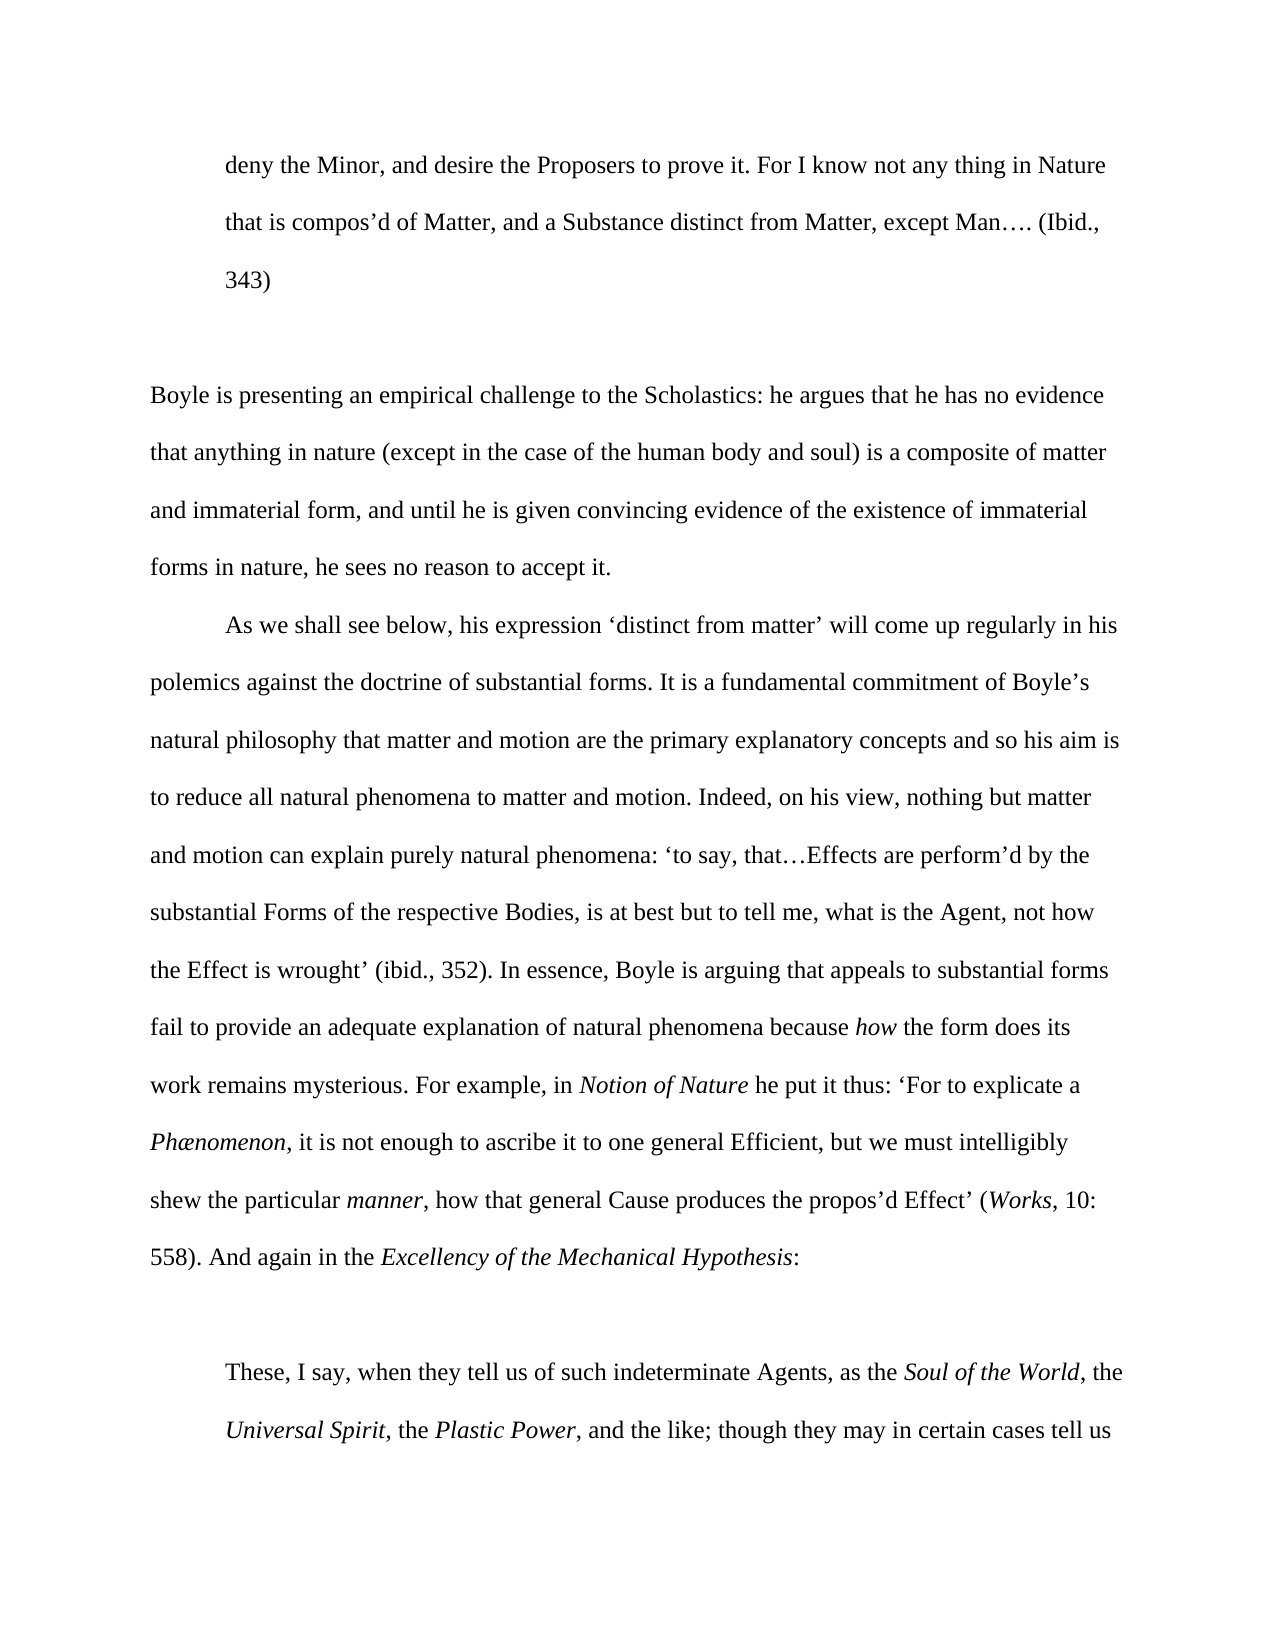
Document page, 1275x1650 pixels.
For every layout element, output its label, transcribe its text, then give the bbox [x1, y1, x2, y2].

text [225, 1357, 1125, 1444]
text Boyle is presenting an empirical challenge to the Scholastics: he argues that he has no evidence that anything in nature (except in the case of the human body and soul) is a composite of matter and immaterial form, and until he is given convincing evidence of the existence of immaterial forms in nature, he sees no reason to accept it. [150, 380, 1125, 581]
text As we shall see below, his expression ‘distinct from matter’ will come up regularly in his polemics against the doctrine of substantial forms. It is a fundamental commitment of Boyle’s natural philosophy that matter and motion are the primary explanatory concepts and so his aim is to reduce all natural phenomena to matter and motion. Indeed, on his view, nothing but matter and motion can explain purely natural phenomena: ‘to say, that…Effects are perform’d by the substantial Forms of the respective Bodies, is at best but to tell me, what is the Agent, not how the Effect is wrought’ (ibid., 352). In essence, Boyle is arguing that appeals to substantial forms fail to provide an adequate explanation of natural phenomena because how the form does its work remains mysterious. For example, in Notion of Nature he put it thus: ‘For to explicate a Phænomenon, it is not enough to ascribe it to one general Efficient, but we must intelligibly shew the particular manner, how that general Cause produces the propos’d Effect’ (Works, 10: 558). And again in the Excellency of the Mechanical Hypothesis: [150, 610, 1125, 1271]
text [225, 150, 1125, 294]
